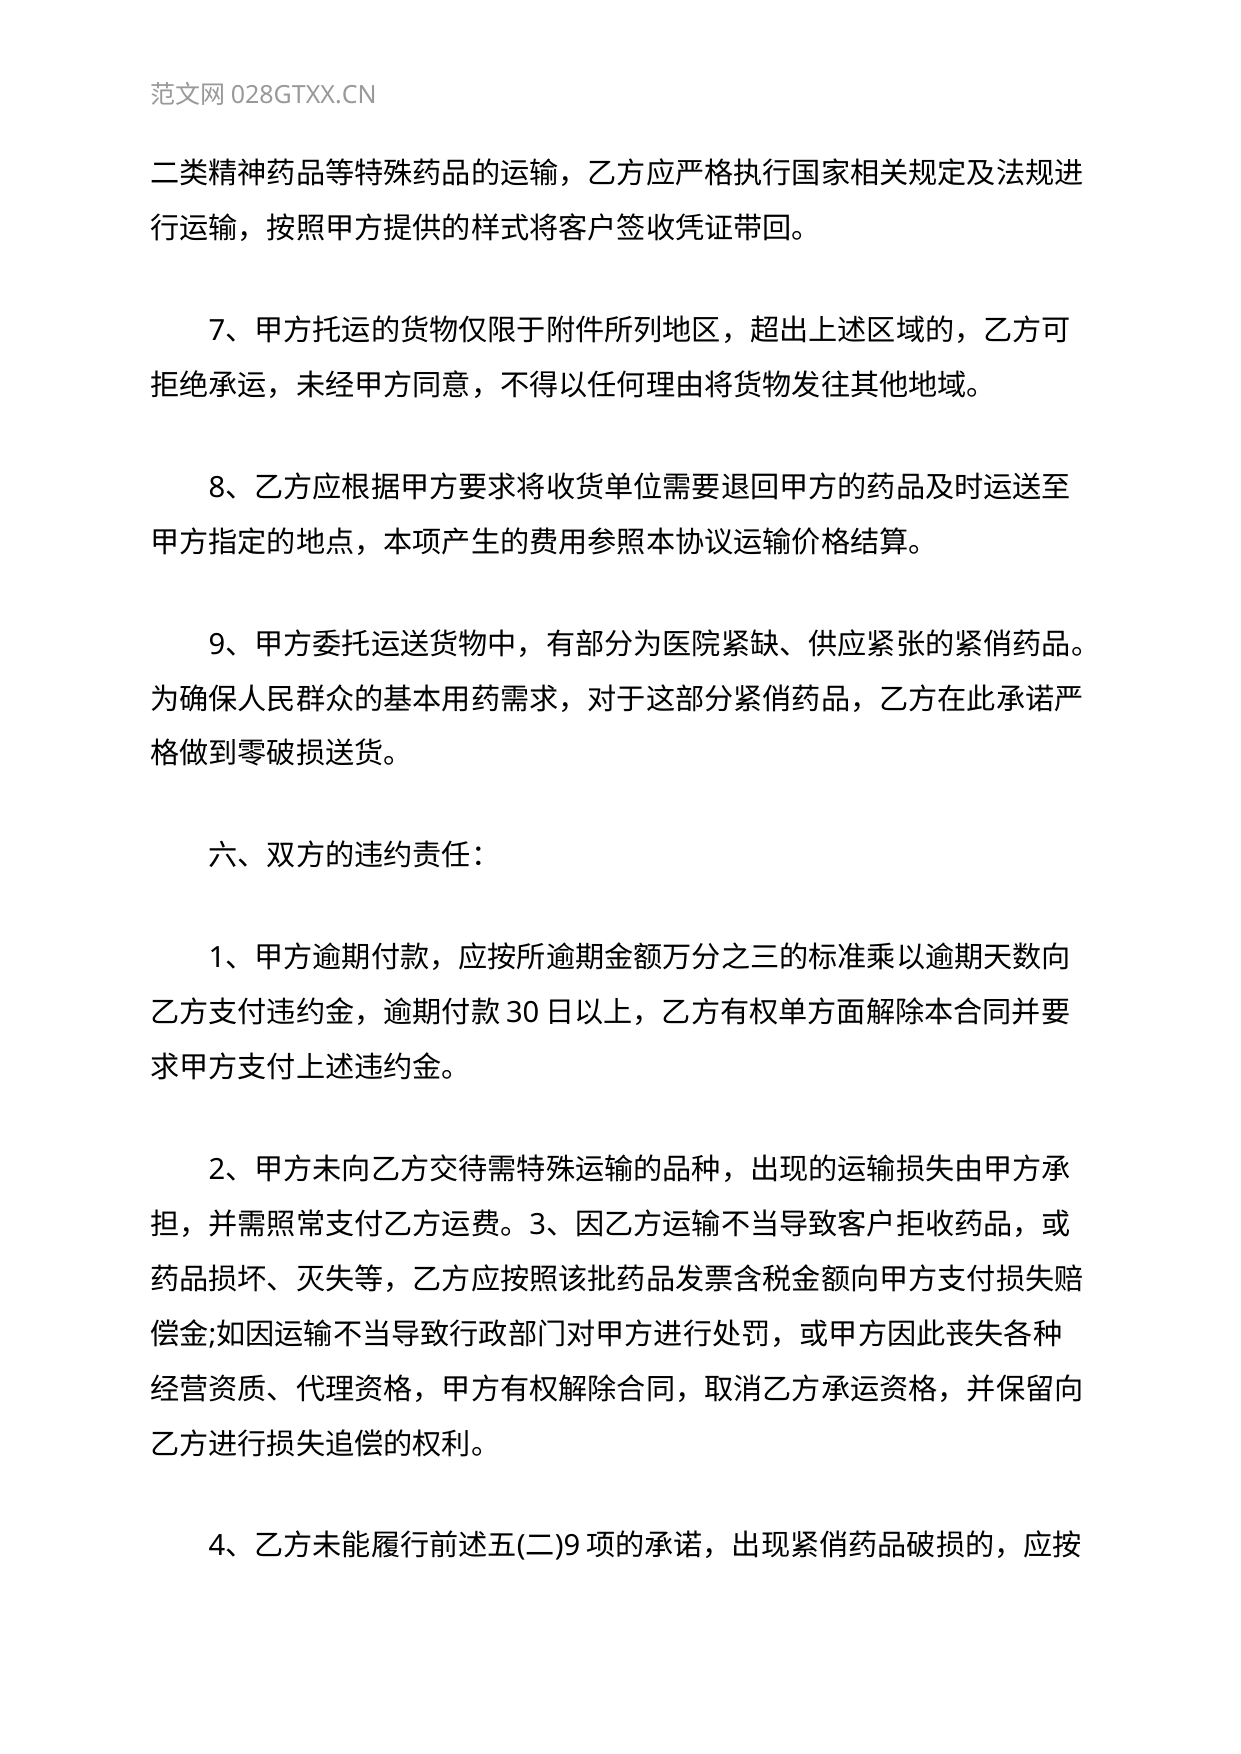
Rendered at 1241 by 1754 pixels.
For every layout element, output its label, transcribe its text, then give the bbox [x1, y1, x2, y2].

text 7、甲方托运的货物仅限于附件所列地区，超出上述区域的，乙方可拒绝承运，未经甲方同意，不得以任何理由将货物发往其他地域。 [150, 307, 1090, 404]
text 2、甲方未向乙方交待需特殊运输的品种，出现的运输损失由甲方承担，并需照常支付乙方运费。3、因乙方运输不当导致客户拒收药品，或药品损坏、灭失等，乙方应按照该批药品发票含税金额向甲方支付损失赔偿金;如因运输不当导致行政部门对甲方进行处罚，或甲方因此丧失各种经营资质、代理资格，甲方有权解除合同，取消乙方承运资格，并保留向乙方进行损失追偿的权利。 [150, 1145, 1090, 1462]
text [150, 150, 1090, 247]
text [150, 1522, 1090, 1564]
text 8、乙方应根据甲方要求将收货单位需要退回甲方的药品及时运送至甲方指定的地点，本项产生的费用参照本协议运输价格结算。 [150, 463, 1090, 561]
text 9、甲方委托运送货物中，有部分为医院紧缺、供应紧张的紧俏药品。为确保人民群众的基本用药需求，对于这部分紧俏药品，乙方在此承诺严格做到零破损送货。 [150, 620, 1090, 772]
text 六、双方的违约责任： [150, 832, 1090, 874]
text 1、甲方逾期付款，应按所逾期金额万分之三的标准乘以逾期天数向乙方支付违约金，逾期付款30日以上，乙方有权单方面解除本合同并要求甲方支付上述违约金。 [150, 934, 1090, 1086]
